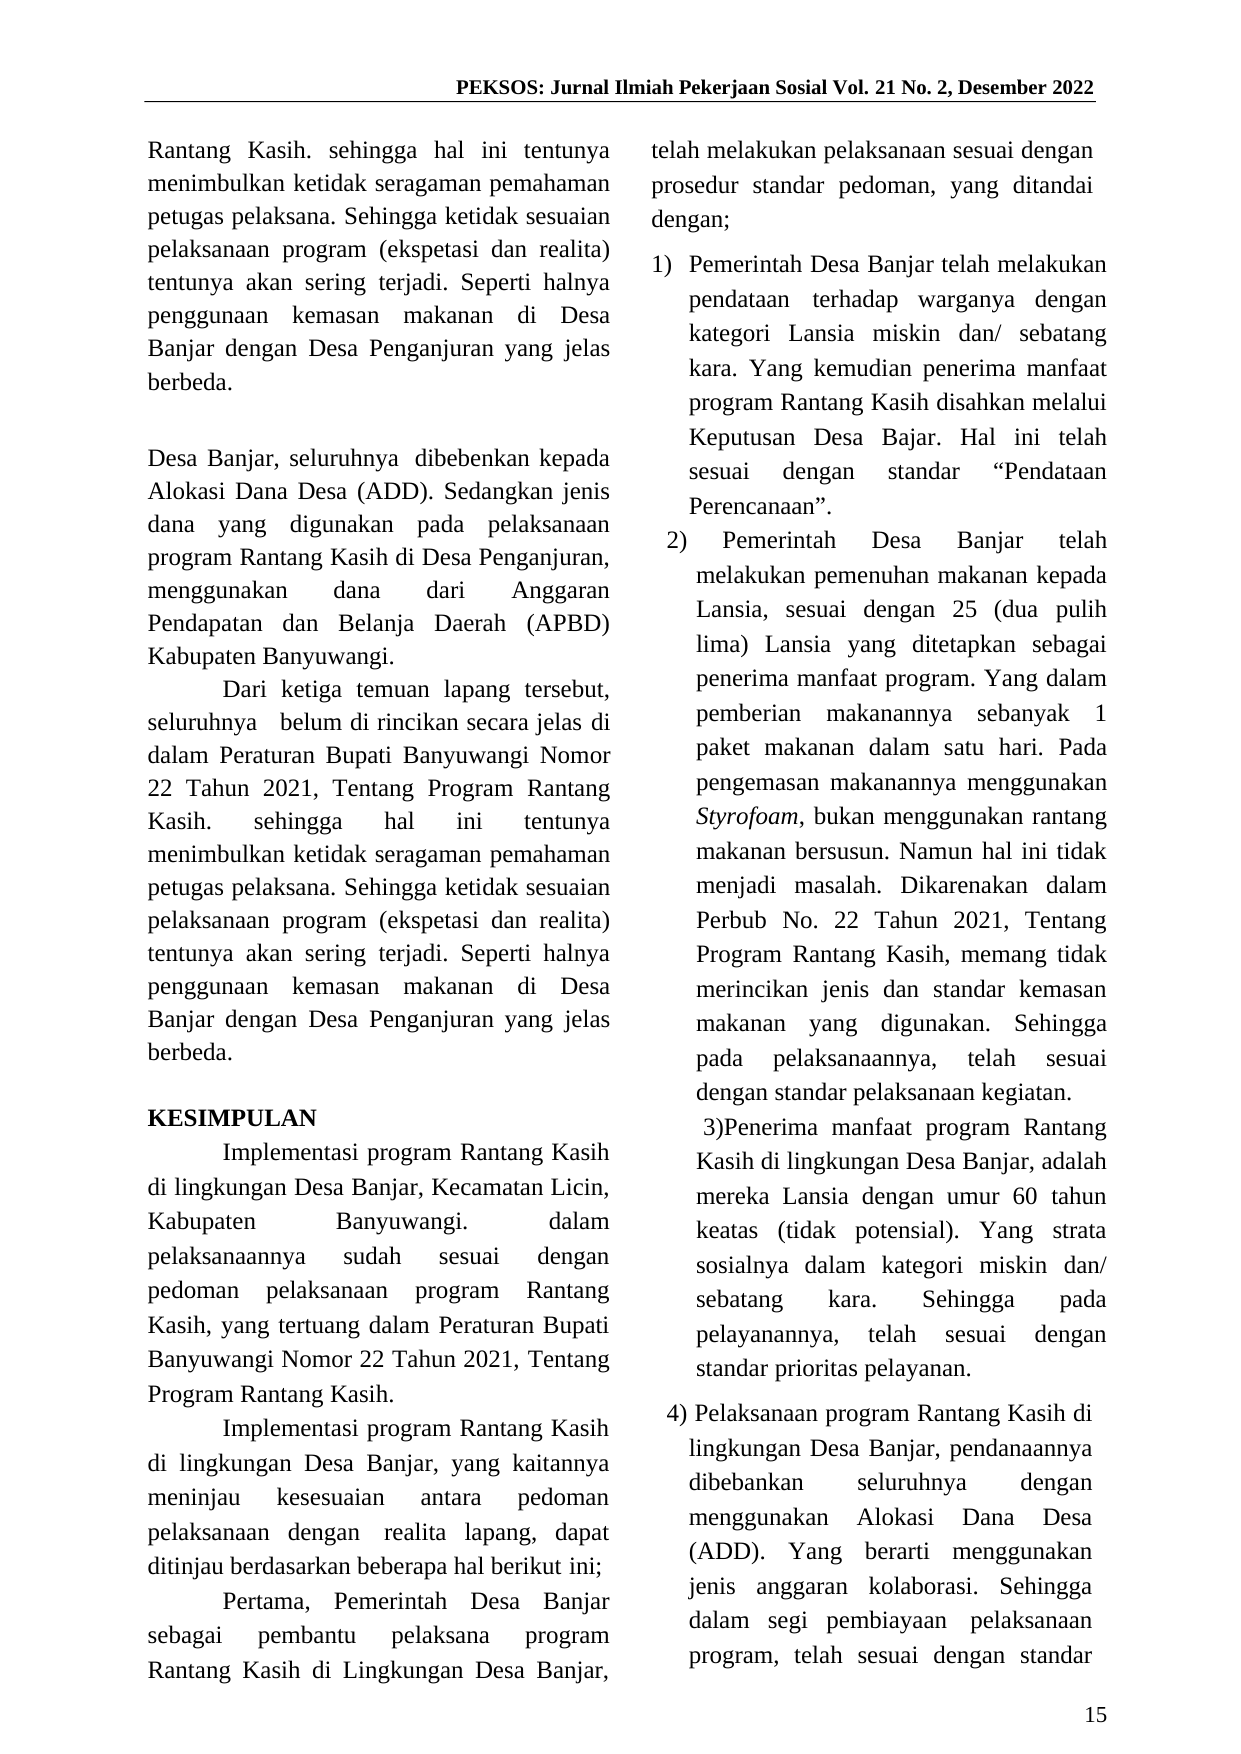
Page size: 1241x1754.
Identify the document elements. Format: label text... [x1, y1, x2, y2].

subtitle KESIMPULAN [147, 1103, 623, 1132]
text 3)Penerima manfaat program Rantang Kasih di lingkungan Desa Banjar, adalah mereka Lansia dengan umur 60 tahun keatas (tidak potensial). Yang strata sosialnya dalam kategori miskin dan/ sebatang kara. Sehingga pada pelayanannya, telah sesuai dengan standar prioritas pelayanan. [637, 1112, 1107, 1382]
list Pemerintah Desa Banjar telah melakukan pendataan terhadap warganya dengan kategori Lansia miskin dan/ sebatang kara. Yang kemudian penerima manfaat program Rantang Kasih disahkan melalui Keputusan Desa Bajar. Hal ini telah sesuai dengan standar “Pendataan Perencanaan”. [651, 249, 1107, 520]
text Implementasi program Rantang Kasih di lingkungan Desa Banjar, Kecamatan Licin, Kabupaten Banyuwangi. dalam pelaksanaannya sudah sesuai dengan pedoman pelaksanaan program Rantang Kasih, yang tertuang dalam Peraturan Bupati Banyuwangi Nomor 22 Tahun 2021, Tentang Program Rantang Kasih. [147, 1137, 609, 1408]
text Implementasi program Rantang Kasih di lingkungan Desa Banjar, yang kaitannya meninjau kesesuaian antara pedoman pelaksanaan dengan realita lapang, dapat ditinjau berdasarkan beberapa hal berikut ini; [147, 1413, 609, 1580]
text 2) Pemerintah Desa Banjar telah melakukan pemenuhan makanan kepada Lansia, sesuai dengan 25 (dua pulih lima) Lansia yang ditetapkan sebagai penerima manfaat program. Yang dalam pemberian makanannya sebanyak 1 paket makanan dalam satu hari. Pada pengemasan makanannya menggunakan Styrofoam, bukan menggunakan rantang makanan bersusun. Namun hal ini tidak menjadi masalah. Dikarenakan dalam Perbub No. 22 Tahun 2021, Tentang Program Rantang Kasih, memang tidak merincikan jenis dan standar kemasan makanan yang digunakan. Sehingga pada pelaksanaannya, telah sesuai dengan standar pelaksanaan kegiatan. [666, 526, 1107, 1106]
text Pertama, Pemerintah Desa Banjar sebagai pembantu pelaksana program Rantang Kasih di Lingkungan Desa Banjar, telah melakukan pelaksanaan sesuai dengan prosedur standar pedoman, yang ditandai dengan; [651, 135, 1093, 233]
text Desa Banjar, seluruhnya dibebenkan kepada Alokasi Dana Desa (ADD). Sedangkan jenis dana yang digunakan pada pelaksanaan program Rantang Kasih di Desa Penganjuran, menggunakan dana dari Anggaran Pendapatan dan Belanja Daerah (APBD) Kabupaten Banyuwangi. [147, 443, 610, 670]
text Pertama, Pemerintah Desa Banjar sebagai pembantu pelaksana program Rantang Kasih di Lingkungan Desa Banjar, telah melakukan pelaksanaan sesuai dengan prosedur standar pedoman, yang ditandai dengan; [147, 1586, 610, 1684]
